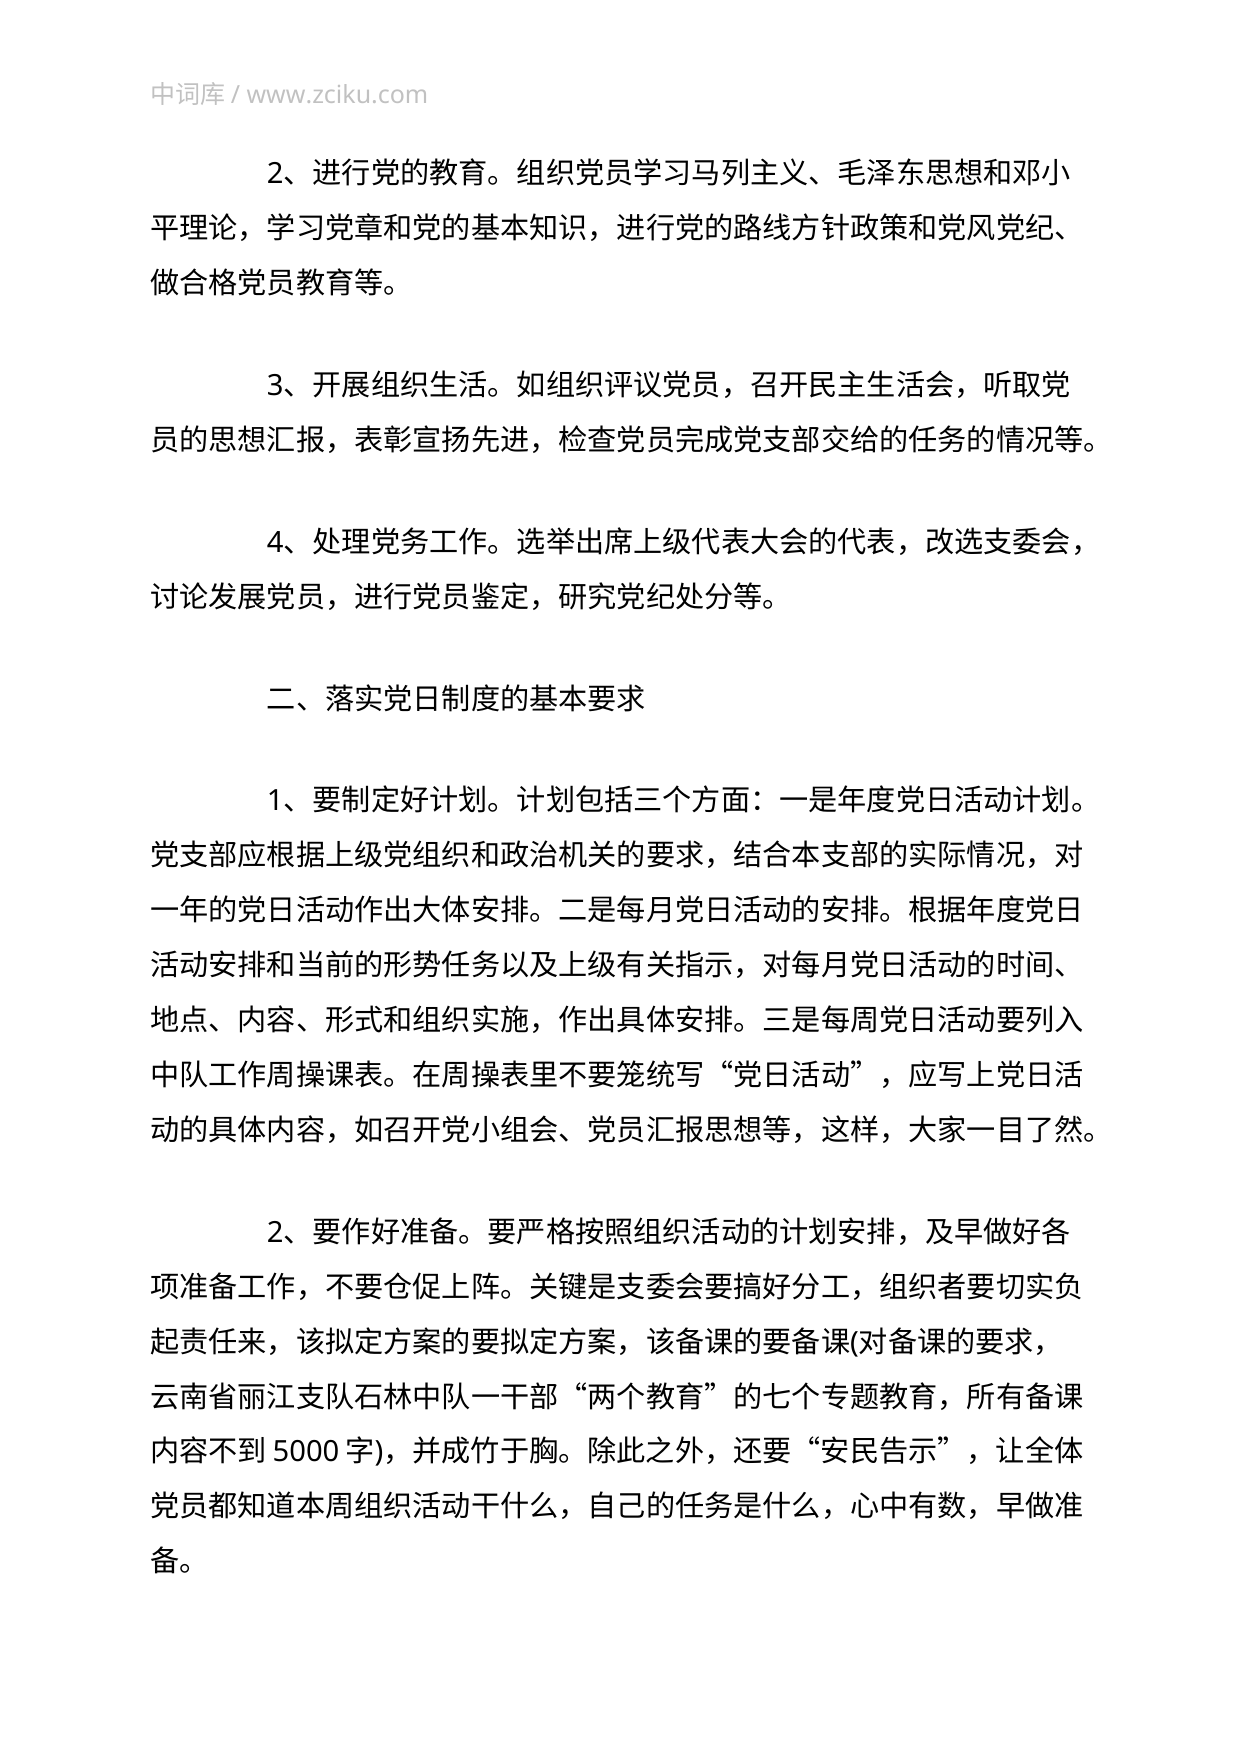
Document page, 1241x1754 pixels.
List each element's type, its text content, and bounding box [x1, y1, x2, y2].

text 1、要制定好计划。计划包括三个方面：一是年度党日活动计划。党支部应根据上级党组织和政治机关的要求，结合本支部的实际情况，对一年的党日活动作出大体安排。二是每月党日活动的安排。根据年度党日活动安排和当前的形势任务以及上级有关指示，对每月党日活动的时间、地点、内容、形式和组织实施，作出具体安排。三是每周党日活动要列入中队工作周操课表。在周操表里不要笼统写“党日活动”，应写上党日活动的具体内容，如召开党小组会、党员汇报思想等，这样，大家一目了然。 [150, 777, 1090, 1149]
text 2、要作好准备。要严格按照组织活动的计划安排，及早做好各项准备工作，不要仓促上阵。关键是支委会要搞好分工，组织者要切实负起责任来，该拟定方案的要拟定方案，该备课的要备课(对备课的要求，云南省丽江支队石林中队一干部“两个教育”的七个专题教育，所有备课内容不到5000字)，并成竹于胸。除此之外，还要“安民告示”，让全体党员都知道本周组织活动干什么，自己的任务是什么，心中有数，早做准备。 [150, 1208, 1090, 1580]
text 4、处理党务工作。选举出席上级代表大会的代表，改选支委会，讨论发展党员，进行党员鉴定，研究党纪处分等。 [150, 518, 1090, 616]
text 二、落实党日制度的基本要求 [150, 675, 1090, 717]
text 2、进行党的教育。组织党员学习马列主义、毛泽东思想和邓小平理论，学习党章和党的基本知识，进行党的路线方针政策和党风党纪、做合格党员教育等。 [150, 150, 1090, 302]
text 3、开展组织生活。如组织评议党员，召开民主生活会，听取党员的思想汇报，表彰宣扬先进，检查党员完成党支部交给的任务的情况等。 [150, 362, 1090, 459]
